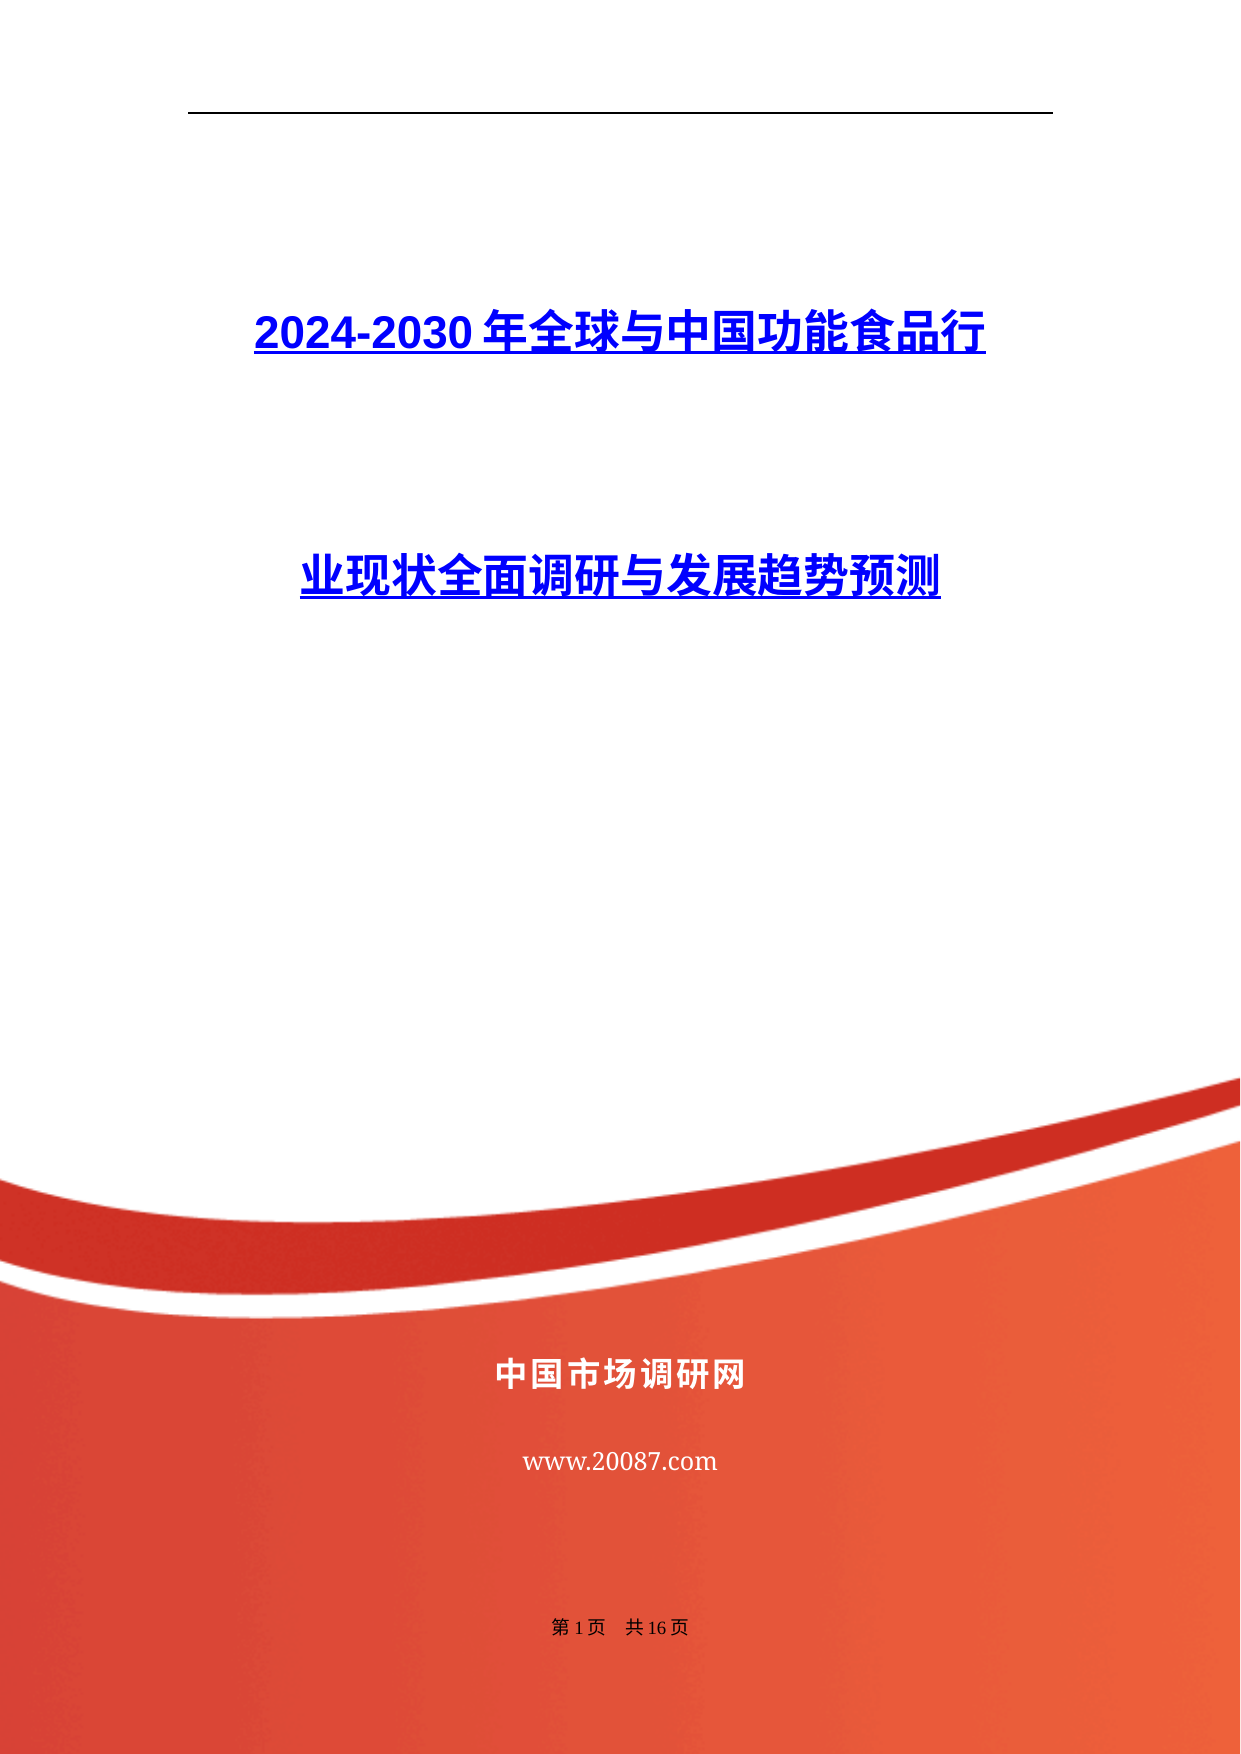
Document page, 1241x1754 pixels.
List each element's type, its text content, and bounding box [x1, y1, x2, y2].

subtitle 中国市场调研网 [187, 1339, 1053, 1404]
picture [0, 1006, 1241, 1754]
text www.20087.com [187, 1428, 1053, 1493]
table_header 2024-2030年全球与中国功能食品行业现状全面调研与发展趋势预测 [188, 207, 1053, 773]
